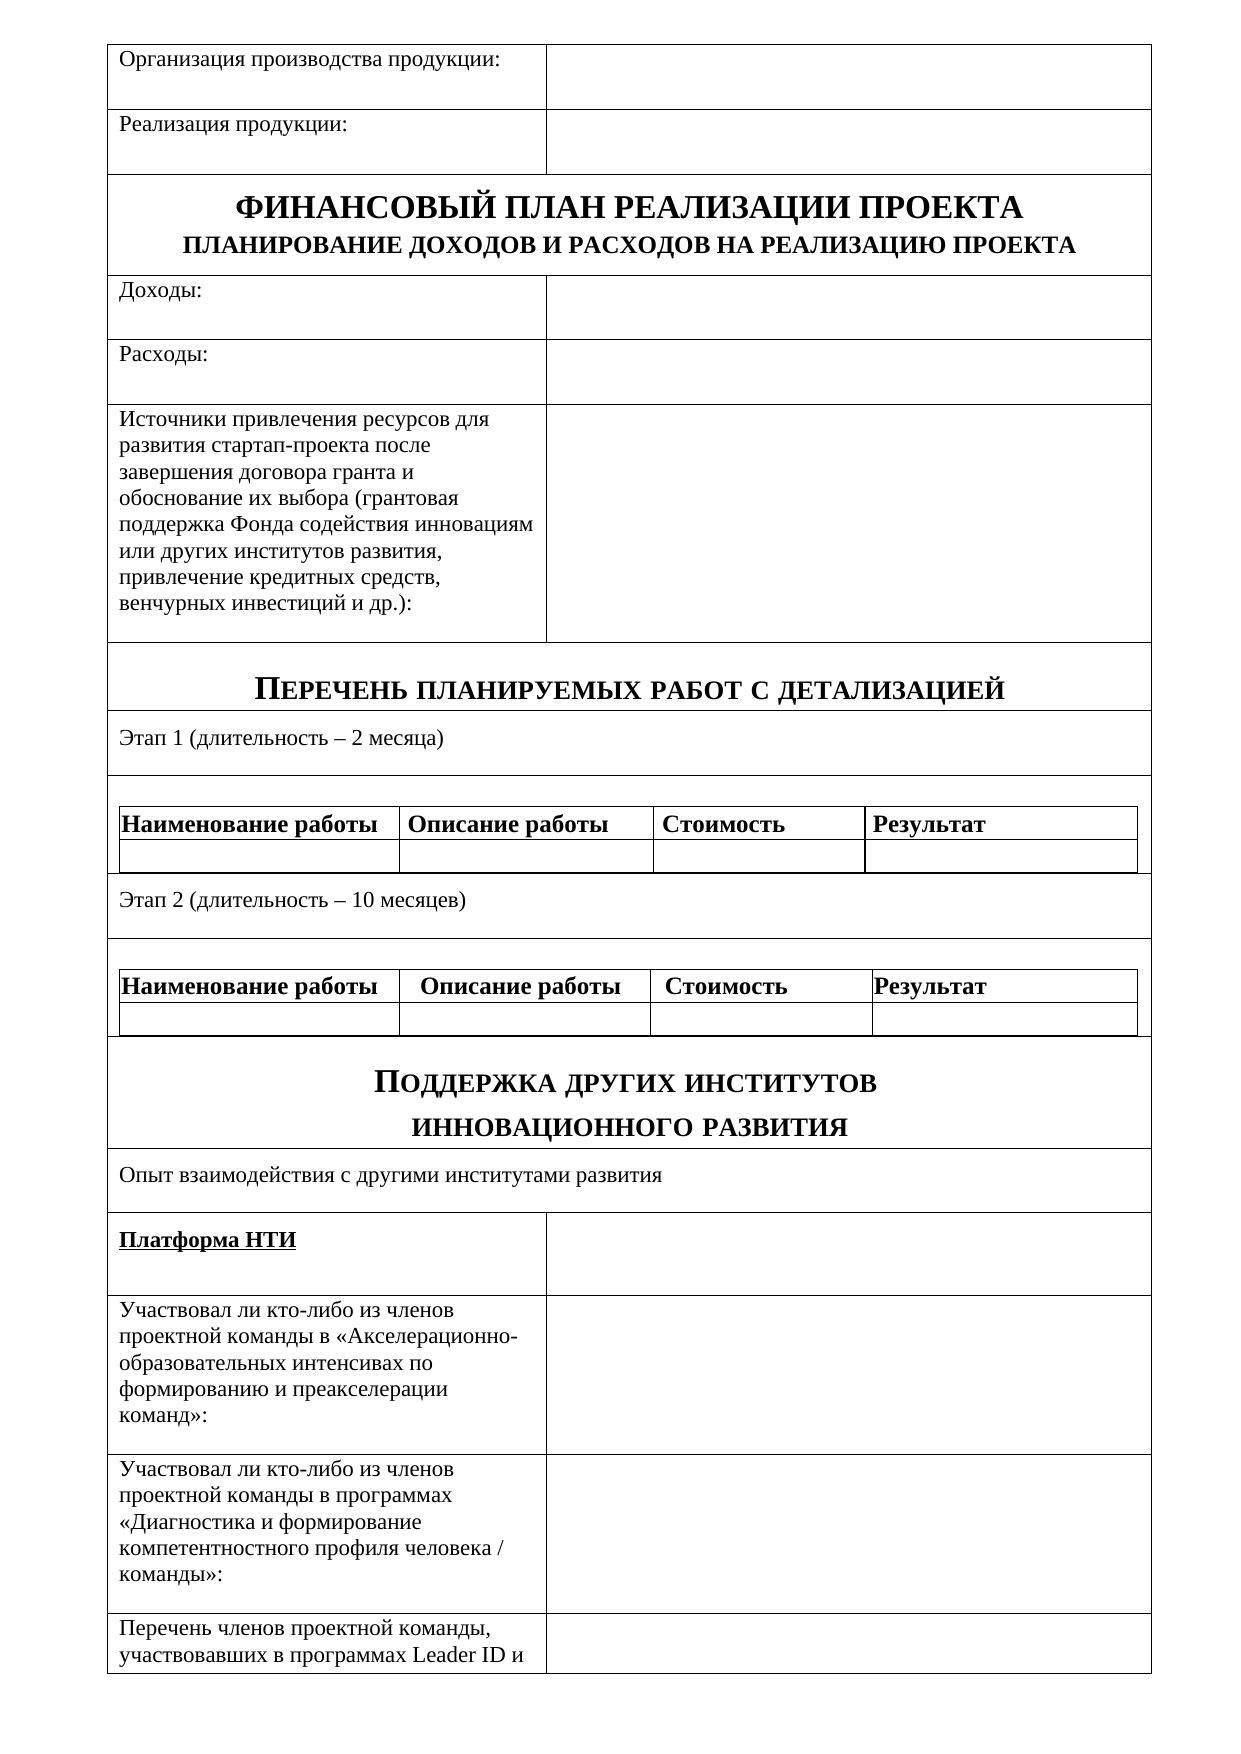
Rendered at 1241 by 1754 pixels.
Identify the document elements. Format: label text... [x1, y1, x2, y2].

table_cell [547, 276, 1151, 339]
table_cell [547, 110, 1151, 173]
table_cell Участвовал ли кто-либо из членов проектной команды в «Акселерационно-образовательных интенсивах по формированию и преакселерации команд»: [108, 1296, 546, 1454]
table_cell Этап 2 (длительность – 10 месяцев) [108, 874, 1151, 937]
table_cell [108, 939, 1151, 1036]
table_cell [547, 1614, 1151, 1673]
table_cell Этап 1 (длительность – 2 месяца) [108, 711, 1151, 775]
table_cell Организация производства продукции: [108, 45, 546, 109]
table_cell Расходы: [108, 340, 546, 404]
table_cell Участвовал ли кто-либо из членов проектной команды в программах «Диагностика и формирование компетентностного профиля человека / команды»: [108, 1455, 546, 1613]
table_cell Поддержка других институтов инновационного развития [108, 1037, 1151, 1148]
table_cell Источники привлечения ресурсов для развития стартап-проекта после завершения договора гранта и обоснование их выбора (грантовая поддержка Фонда содействия инновациям или других институтов развития, привлечение кредитных средств, венчурных инвестиций и др.): [108, 405, 546, 642]
table_cell Перечень планируемых работ с детализацией [108, 643, 1151, 710]
table_cell [547, 405, 1151, 642]
table_cell [547, 1213, 1151, 1295]
table_cell Платформа НТИ [108, 1213, 546, 1295]
table_cell Реализация продукции: [108, 110, 546, 173]
table_cell [108, 776, 1151, 873]
table_cell [547, 340, 1151, 404]
table_cell [547, 1296, 1151, 1454]
table_cell Опыт взаимодействия с другими институтами развития [108, 1149, 1151, 1212]
table_cell [547, 45, 1151, 109]
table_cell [108, 1614, 546, 1673]
table_cell [547, 1455, 1151, 1613]
table_cell ФИНАНСОВЫЙ ПЛАН РЕАЛИЗАЦИИ ПРОЕКТА ПЛАНИРОВАНИЕ ДОХОДОВ И РАСХОДОВ НА РЕАЛИЗАЦИЮ ПРОЕКТА [108, 175, 1151, 275]
table_cell Доходы: [108, 276, 546, 339]
